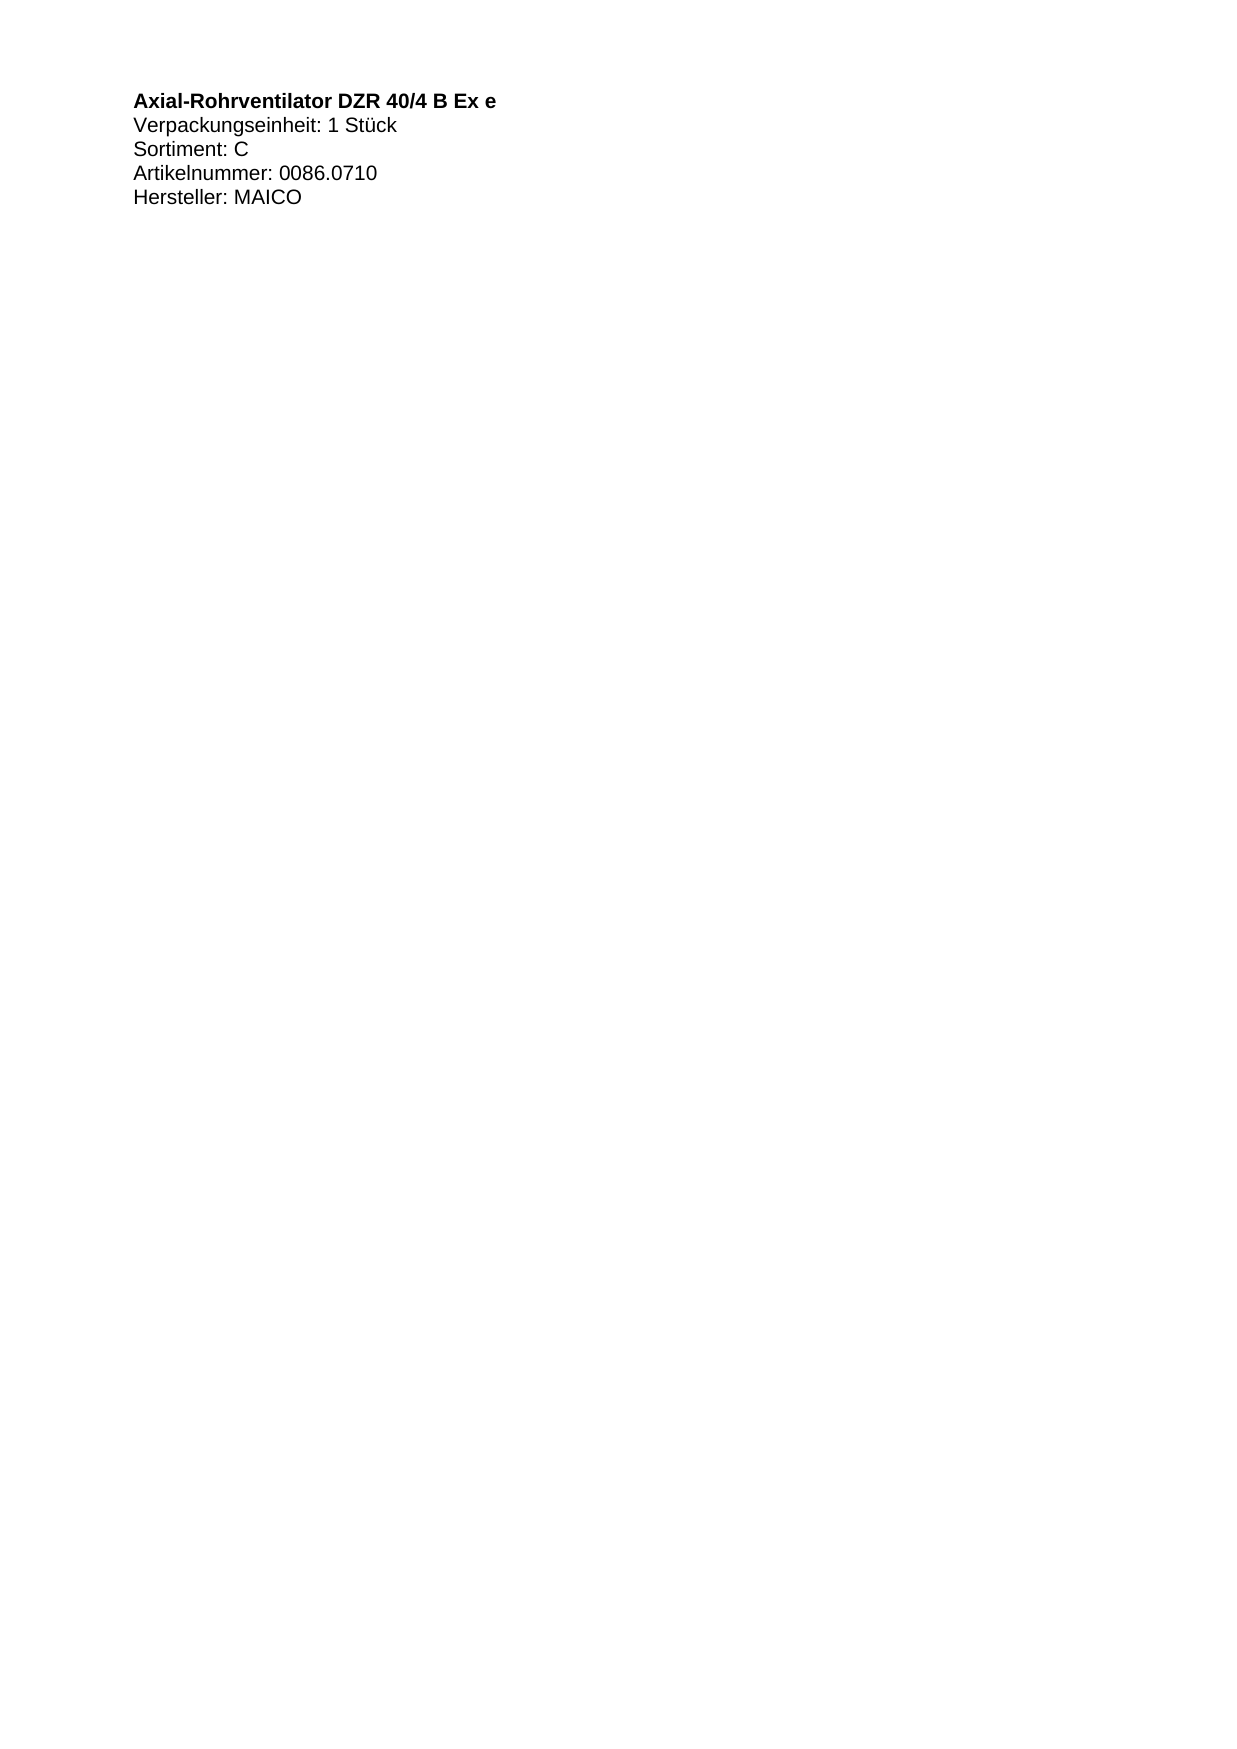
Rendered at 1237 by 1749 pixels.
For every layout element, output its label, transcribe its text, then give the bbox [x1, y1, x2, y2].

text Axial-Rohrventilator DZR 40/4 B Ex eVerpackungseinheit: 1 StückSortiment: C Artikelnummer: 0086.0710Hersteller: MAICO [133, 89, 1148, 208]
